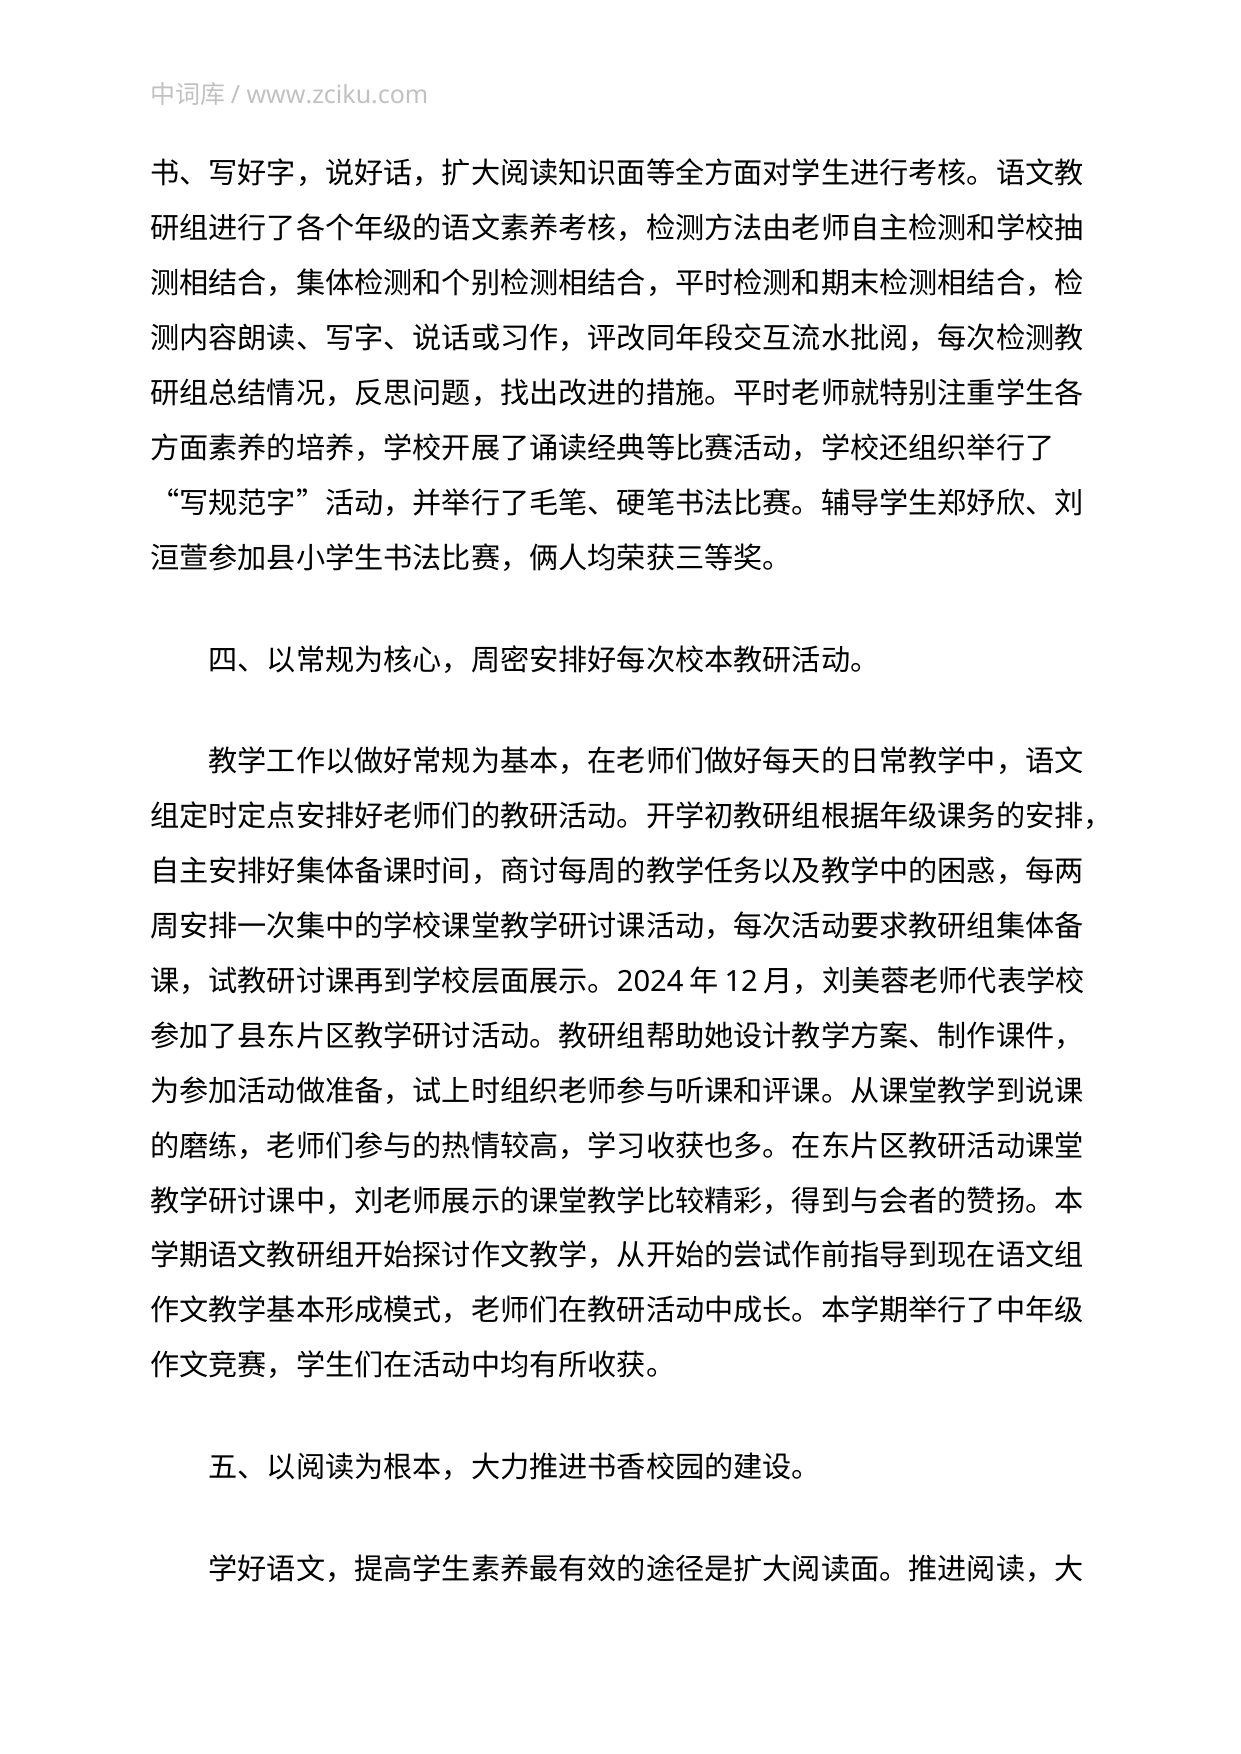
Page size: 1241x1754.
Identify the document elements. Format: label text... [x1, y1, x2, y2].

text 四、以常规为核心，周密安排好每次校本教研活动。 [150, 636, 1090, 678]
text 教学工作以做好常规为基本，在老师们做好每天的日常教学中，语文组定时定点安排好老师们的教研活动。开学初教研组根据年级课务的安排，自主安排好集体备课时间，商讨每周的教学任务以及教学中的困惑，每两周安排一次集中的学校课堂教学研讨课活动，每次活动要求教研组集体备课，试教研讨课再到学校层面展示。2024年12月，刘美蓉老师代表学校参加了县东片区教学研讨活动。教研组帮助她设计教学方案、制作课件，为参加活动做准备，试上时组织老师参与听课和评课。从课堂教学到说课的磨练，老师们参与的热情较高，学习收获也多。在东片区教研活动课堂教学研讨课中，刘老师展示的课堂教学比较精彩，得到与会者的赞扬。本学期语文教研组开始探讨作文教学，从开始的尝试作前指导到现在语文组作文教学基本形成模式，老师们在教研活动中成长。本学期举行了中年级作文竞赛，学生们在活动中均有所收获。 [150, 738, 1090, 1384]
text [150, 1545, 1090, 1588]
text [150, 150, 1090, 577]
text 五、以阅读为根本，大力推进书香校园的建设。 [150, 1443, 1090, 1486]
